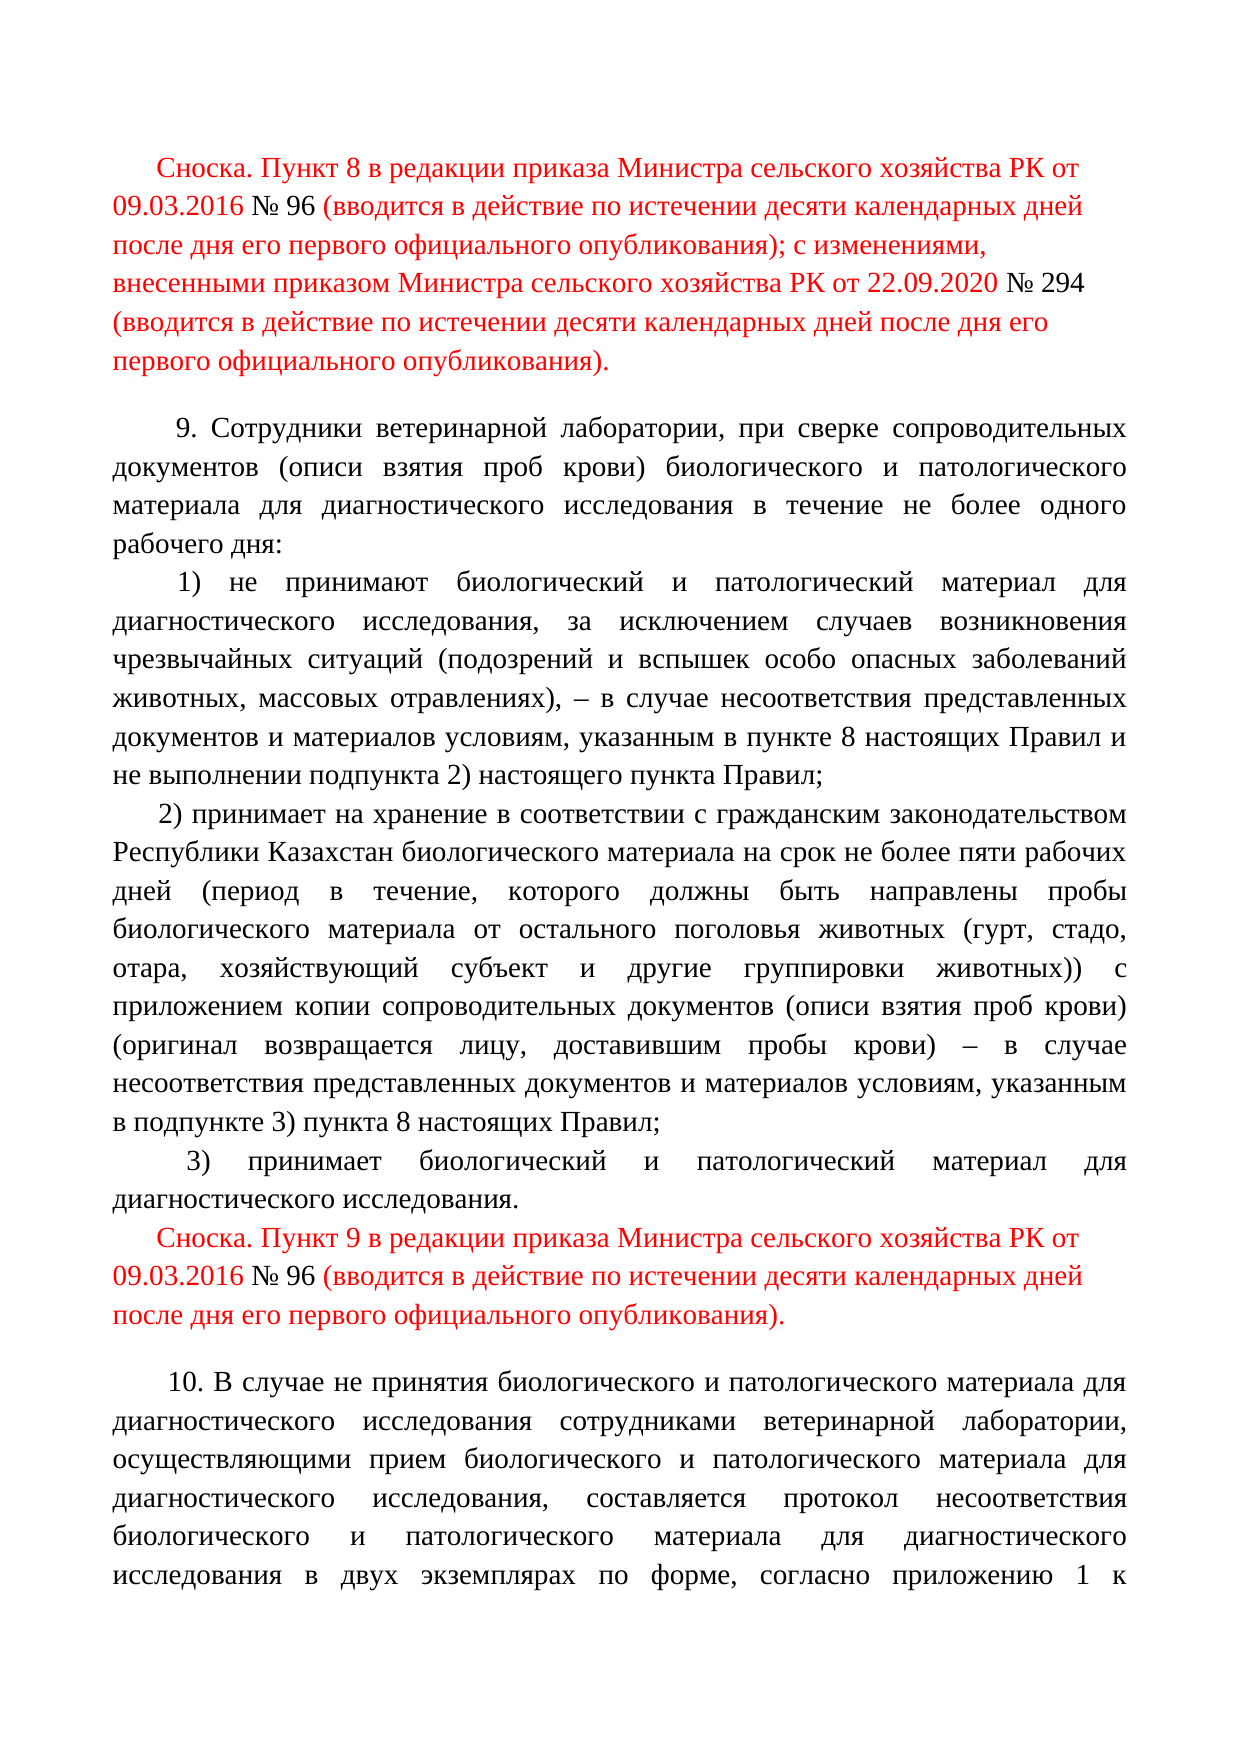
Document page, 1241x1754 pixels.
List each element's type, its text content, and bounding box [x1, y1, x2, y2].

text 3) принимает биологический и патологический материал для диагностического исследования. [112, 1143, 1128, 1215]
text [112, 1364, 1128, 1591]
text 9. Сотрудники ветеринарной лаборатории, при сверке сопроводительных документов (описи взятия проб крови) биологического и патологического материала для диагностического исследования в течение не более одного рабочего дня: [112, 410, 1128, 559]
text 1) не принимают биологический и патологический материал для диагностического исследования, за исключением случаев возникновения чрезвычайных ситуаций (подозрений и вспышек особо опасных заболеваний животных, массовых отравлениях), – в случае несоответствия представленных документов и материалов условиям, указанным в пункте 8 настоящих Правил и не выполнении подпункта 2) настоящего пункта Правил; [112, 564, 1128, 791]
text Сноска. Пункт 9 в редакции приказа Министра сельского хозяйства РК от 09.03.2016 № 96 (вводится в действие по истечении десяти календарных дней после дня его первого официального опубликования). [112, 1220, 1128, 1361]
text 2) принимает на хранение в соответствии с гражданским законодательством Республики Казахстан биологического материала на срок не более пяти рабочих дней (период в течение, которого должны быть направлены пробы биологического материала от остального поголовья животных (гурт, стадо, отара, хозяйствующий субъект и другие группировки животных)) с приложением копии сопроводительных документов (описи взятия проб крови) (оригинал возвращается лицу, доставившим пробы крови) – в случае несоответствия представленных документов и материалов условиям, указанным в подпункте 3) пункта 8 настоящих Правил; [112, 796, 1128, 1138]
text Сноска. Пункт 8 в редакции приказа Министра сельского хозяйства РК от 09.03.2016 № 96 (вводится в действие по истечении десяти календарных дней после дня его первого официального опубликования); с изменениями, внесенными приказом Министра сельского хозяйства РК от 22.09.2020 № 294 (вводится в действие по истечении десяти календарных дней после дня его первого официального опубликования). [112, 150, 1128, 406]
